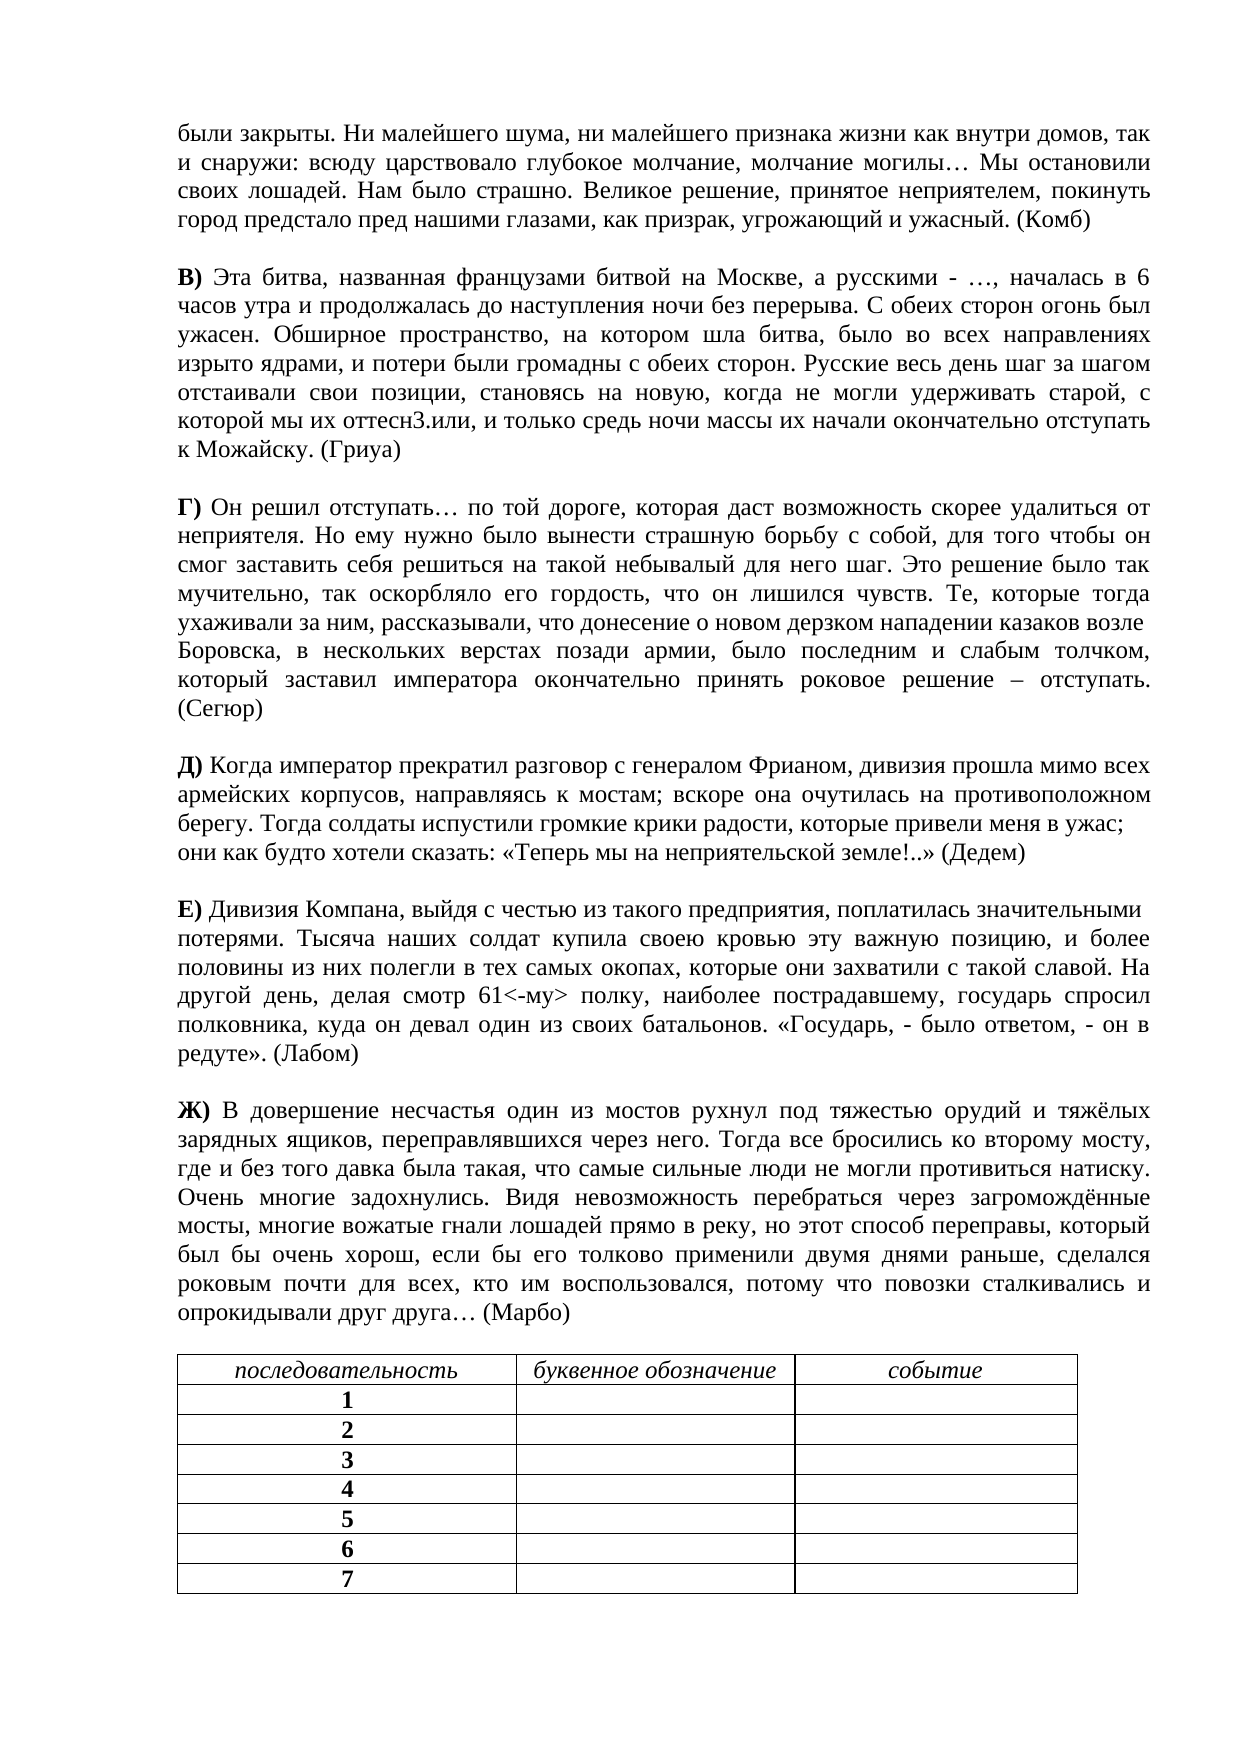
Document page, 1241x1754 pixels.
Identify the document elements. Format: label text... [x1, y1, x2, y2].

text Г) Он решил отступать… по той дороге, которая даст возможность скорее удалиться от неприятеля. Но ему нужно было вынести страшную борьбу с собой, для того чтобы он смог заставить себя решиться на такой небывалый для него шаг. Это решение было так мучительно, так оскорбляло его гордость, что он лишился чувств. Те, которые тогда ухаживали за ним, рассказывали, что донесение о новом дерзком нападении казаков возле [177, 492, 1152, 636]
table_header последовательность [178, 1355, 516, 1384]
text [177, 118, 1152, 233]
text они как будто хотели сказать: «Теперь мы на неприятельской земле!..» (Дедем) [177, 837, 1152, 866]
table_header событие [796, 1355, 1077, 1384]
table_cell [796, 1415, 1077, 1444]
table_cell 2 [178, 1415, 516, 1444]
text потерями. Тысяча наших солдат купила своею кровью эту важную позицию, и более половины из них полегли в тех самых окопах, которые они захватили с такой славой. На другой день, делая смотр 61<-му> полку, наиболее пострадавшему, государь спросил полковника, куда он девал один из своих батальонов. «Государь, - было ответом, - он в редуте». (Лабом) [177, 923, 1152, 1067]
table_cell 1 [178, 1385, 516, 1414]
text В) Эта битва, названная французами битвой на Москве, а русскими - …, началась в 6 часов утра и продолжалась до наступления ночи без перерыва. С обеих сторон огонь был ужасен. Обширное пространство, на котором шла битва, было во всех направлениях изрыто ядрами, и потери были громадны с обеих сторон. Русские весь день шаг за шагом отстаивали свои позиции, становясь на новую, когда не могли удерживать старой, с которой мы их оттесн3.или, и только средь ночи массы их начали окончательно отступать к Можайску. (Гриуа) [177, 262, 1152, 463]
table_cell [796, 1385, 1077, 1414]
table_cell 7 [178, 1564, 516, 1593]
text Е) Дивизия Компана, выйдя с честью из такого предприятия, поплатилась значительными [177, 894, 1152, 923]
table_cell [796, 1504, 1077, 1533]
table_header буквенное обозначение [517, 1355, 794, 1384]
table_cell [796, 1445, 1077, 1473]
table_cell [517, 1385, 794, 1414]
table_cell [796, 1564, 1077, 1593]
table_cell [796, 1534, 1077, 1563]
table_cell [517, 1415, 794, 1444]
table_cell 5 [178, 1504, 516, 1533]
text Д) Когда император прекратил разговор с генералом Фрианом, дивизия прошла мимо всех армейских корпусов, направляясь к мостам; вскоре она очутилась на противоположном берегу. Тогда солдаты испустили громкие крики радости, которые привели меня в ужас; [177, 751, 1152, 837]
table_cell [517, 1475, 794, 1503]
table_cell [517, 1534, 794, 1563]
text Ж) В довершение несчастья один из мостов рухнул под тяжестью орудий и тяжёлых зарядных ящиков, переправлявшихся через него. Тогда все бросились ко второму мосту, где и без того давка была такая, что самые сильные люди не могли противиться натиску. Очень многие задохнулись. Видя невозможность перебраться через загромождённые мосты, многие вожатые гнали лошадей прямо в реку, но этот способ переправы, который был бы очень хорош, если бы его толково применили двумя днями раньше, сделался роковым почти для всех, кто им воспользовался, потому что повозки сталкивались и опрокидывали друг друга… (Марбо) [177, 1096, 1152, 1326]
table_cell [517, 1445, 794, 1473]
table_cell 4 [178, 1475, 516, 1503]
table_cell [517, 1504, 794, 1533]
table_cell [517, 1564, 794, 1593]
table_cell 6 [178, 1534, 516, 1563]
table_cell 3 [178, 1445, 516, 1473]
text Боровска, в нескольких верстах позади армии, было последним и слабым толчком, который заставил императора окончательно принять роковое решение – отступать. (Сегюр) [177, 636, 1152, 722]
table_cell [796, 1475, 1077, 1503]
